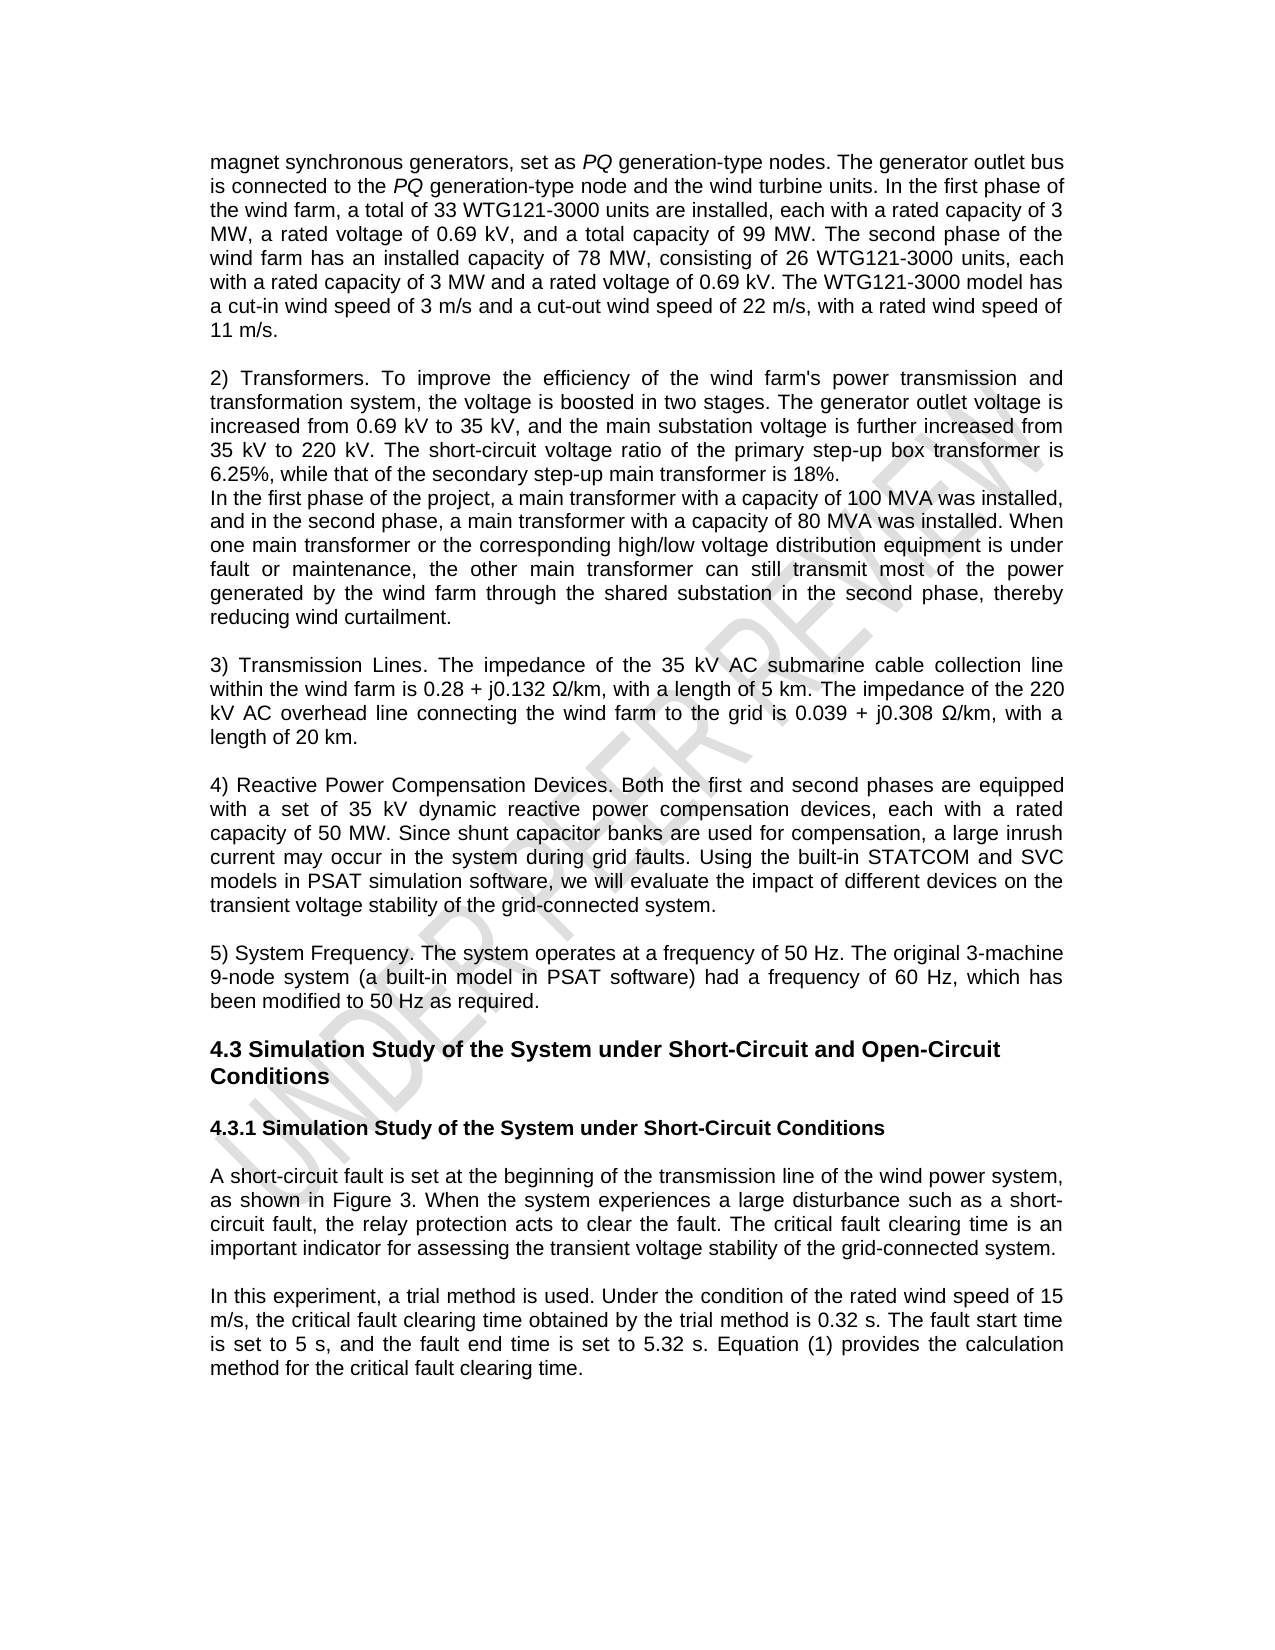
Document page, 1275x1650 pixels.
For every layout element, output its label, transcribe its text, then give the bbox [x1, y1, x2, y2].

text 4) Reactive Power Compensation Devices. Both the first and second phases are equipped with a set of 35 kV dynamic reactive power compensation devices, each with a rated capacity of 50 MW. Since shunt capacitor banks are used for compensation, a large inrush current may occur in the system during grid faults. Using the built-in STATCOM and SVC models in PSAT simulation software, we will evaluate the impact of different devices on the transient voltage stability of the grid-connected system. [210, 773, 1065, 917]
text 3) Transmission Lines. The impedance of the 35 kV AC submarine cable collection line within the wind farm is 0.28 + j0.132 Ω/km, with a length of 5 km. The impedance of the 220 kV AC overhead line connecting the wind farm to the grid is 0.039 + j0.308 Ω/km, with a length of 20 km. [210, 653, 1065, 749]
text In this experiment, a trial method is used. Under the condition of the rated wind speed of 15 m/s, the critical fault clearing time obtained by the trial method is 0.32 s. The fault start time is set to 5 s, and the fault end time is set to 5.32 s. Equation (1) provides the calculation method for the critical fault clearing time. [210, 1284, 1065, 1379]
text 5) System Frequency. The system operates at a frequency of 50 Hz. The original 3-machine 9-node system (a built-in model in PSAT software) had a frequency of 60 Hz, which has been modified to 50 Hz as required. [210, 941, 1065, 1012]
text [210, 150, 1065, 342]
text A short-circuit fault is set at the beginning of the transmission line of the wind power system, as shown in Figure 3. When the system experiences a large disturbance such as a short-circuit fault, the relay protection acts to clear the fault. The critical fault clearing time is an important indicator for assessing the transient voltage stability of the grid-connected system. [210, 1163, 1065, 1260]
text 4.3.1 Simulation Study of the System under Short-Circuit Conditions [210, 1116, 1065, 1139]
text In the first phase of the project, a main transformer with a capacity of 100 MVA was installed, and in the second phase, a main transformer with a capacity of 80 MVA was installed. When one main transformer or the corresponding high/low voltage distribution equipment is under fault or maintenance, the other main transformer can still transmit most of the power generated by the wind farm through the shared substation in the second phase, thereby reducing wind curtailment. [210, 485, 1065, 629]
text 2) Transformers. To improve the efficiency of the wind farm's power transmission and transformation system, the voltage is boosted in two stages. The generator outlet voltage is increased from 0.69 kV to 35 kV, and the main substation voltage is further increased from 35 kV to 220 kV. The short-circuit voltage ratio of the primary step-up box transformer is 6.25%, while that of the secondary step-up main transformer is 18%. [210, 366, 1065, 485]
text 4.3 Simulation Study of the System under Short-Circuit and Open-Circuit Conditions [210, 1036, 1065, 1089]
